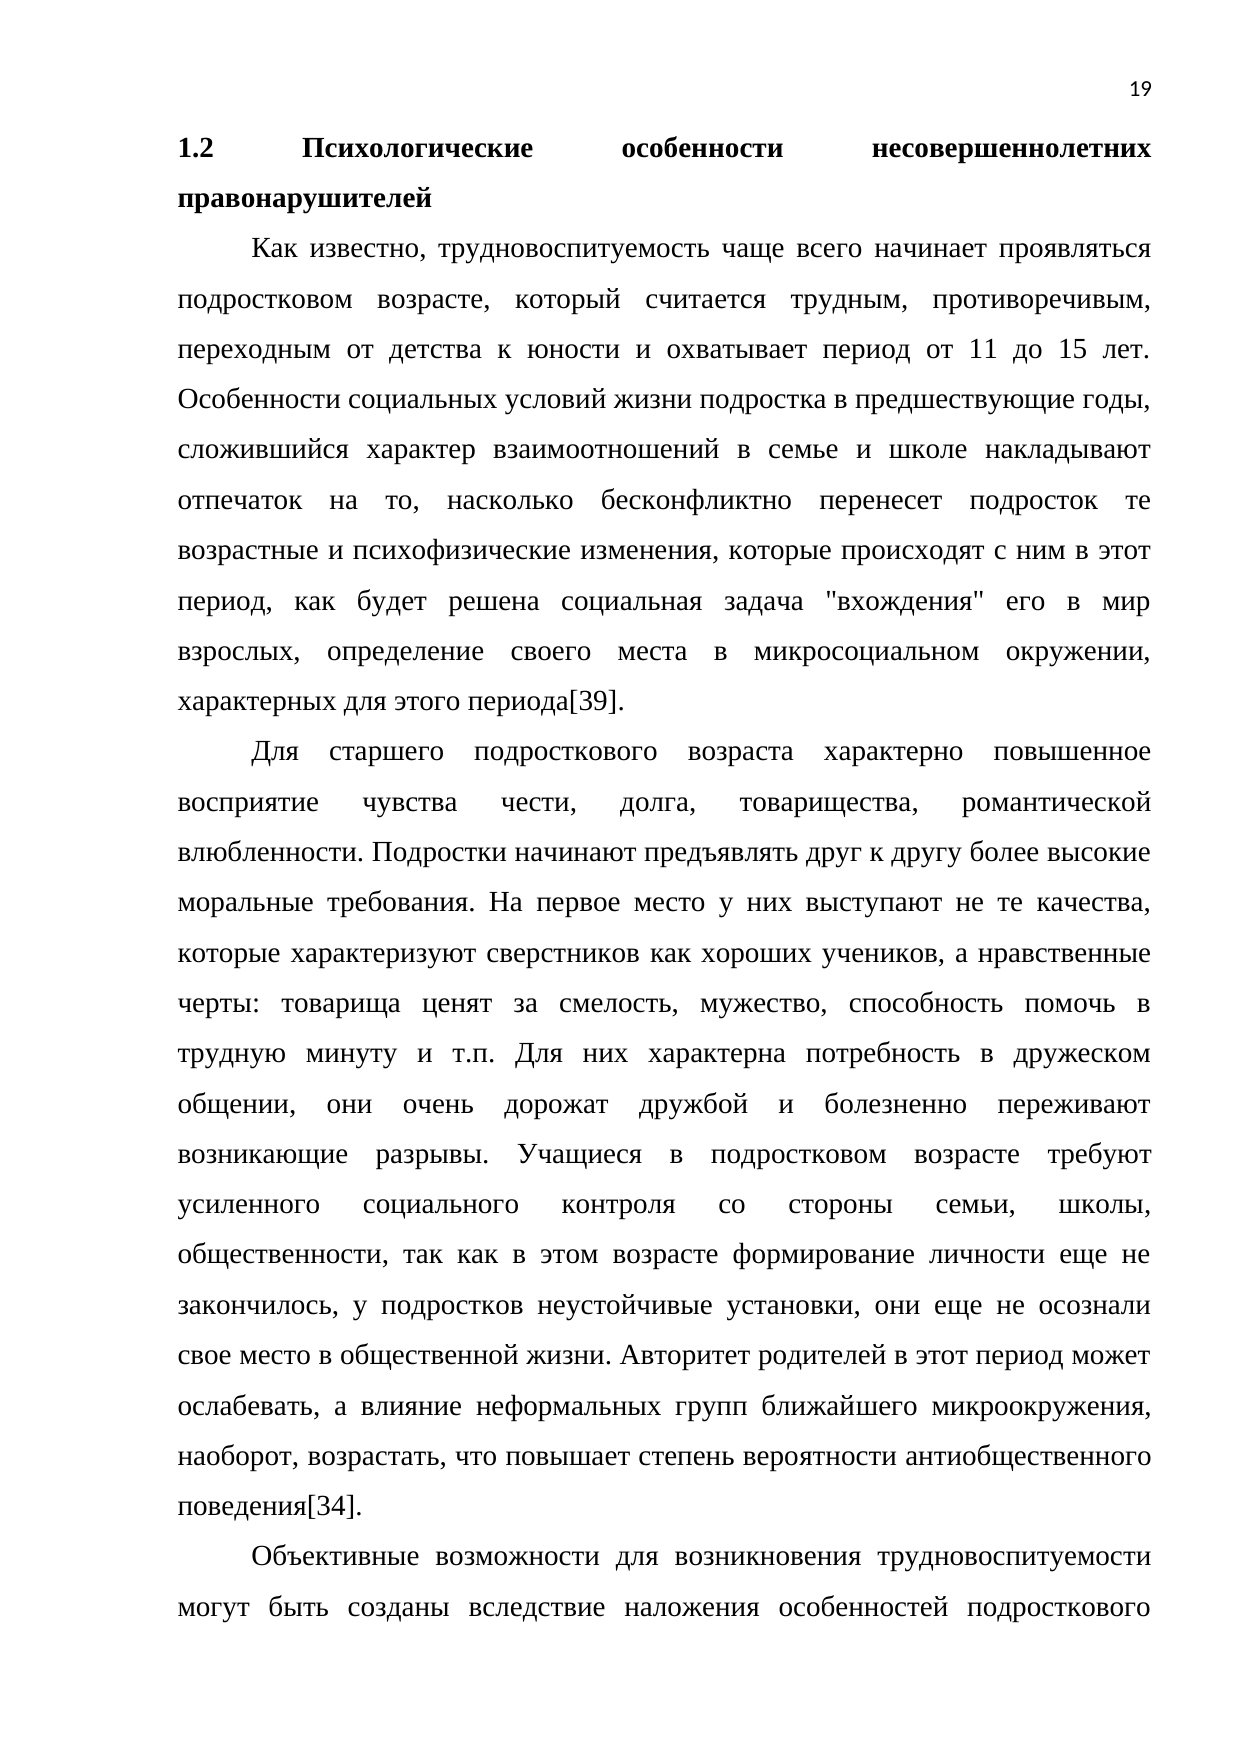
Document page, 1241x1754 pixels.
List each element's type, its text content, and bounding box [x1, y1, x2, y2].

text 1.2 Психологические особенности несовершеннолетних правонарушителей [177, 130, 1152, 214]
text Для старшего подросткового возраста характерно повышенное восприятие чувства чести, долга, товарищества, романтической влюбленности. Подростки начинают предъявлять друг к другу более высокие моральные требования. На первое место у них выступают не те качества, которые характеризуют сверстников как хороших учеников, а нравственные черты: товарища ценят за смелость, мужество, способность помочь в трудную минуту и т.п. Для них характерна потребность в дружеском общении, они очень дорожат дружбой и болезненно переживают возникающие разрывы. Учащиеся в подростковом возрасте требуют усиленного социального контроля со стороны семьи, школы, общественности, так как в этом возрасте формирование личности еще не закончилось, у подростков неустойчивые установки, они еще не осознали свое место в общественной жизни. Авторитет родителей в этот период может ослабевать, а влияние неформальных групп ближайшего микроокружения, наоборот, возрастать, что повышает степень вероятности антиобщественного поведения[34]. [177, 733, 1152, 1522]
text Как известно, трудновоспитуемость чаще всего начинает проявляться подростковом возрасте, который считается трудным, противоречивым, переходным от детства к юности и охватывает период от 11 до 15 лет. Особенности социальных условий жизни подростка в предшествующие годы, сложившийся характер взаимоотношений в семье и школе накладывают отпечаток на то, насколько бесконфликтно перенесет подросток те возрастные и психофизические изменения, которые происходят с ним в этот период, как будет решена социальная задача "вхождения" его в мир взрослых, определение своего места в микросоциальном окружении, характерных для этого периода[39]. [177, 230, 1152, 717]
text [177, 1538, 1152, 1622]
